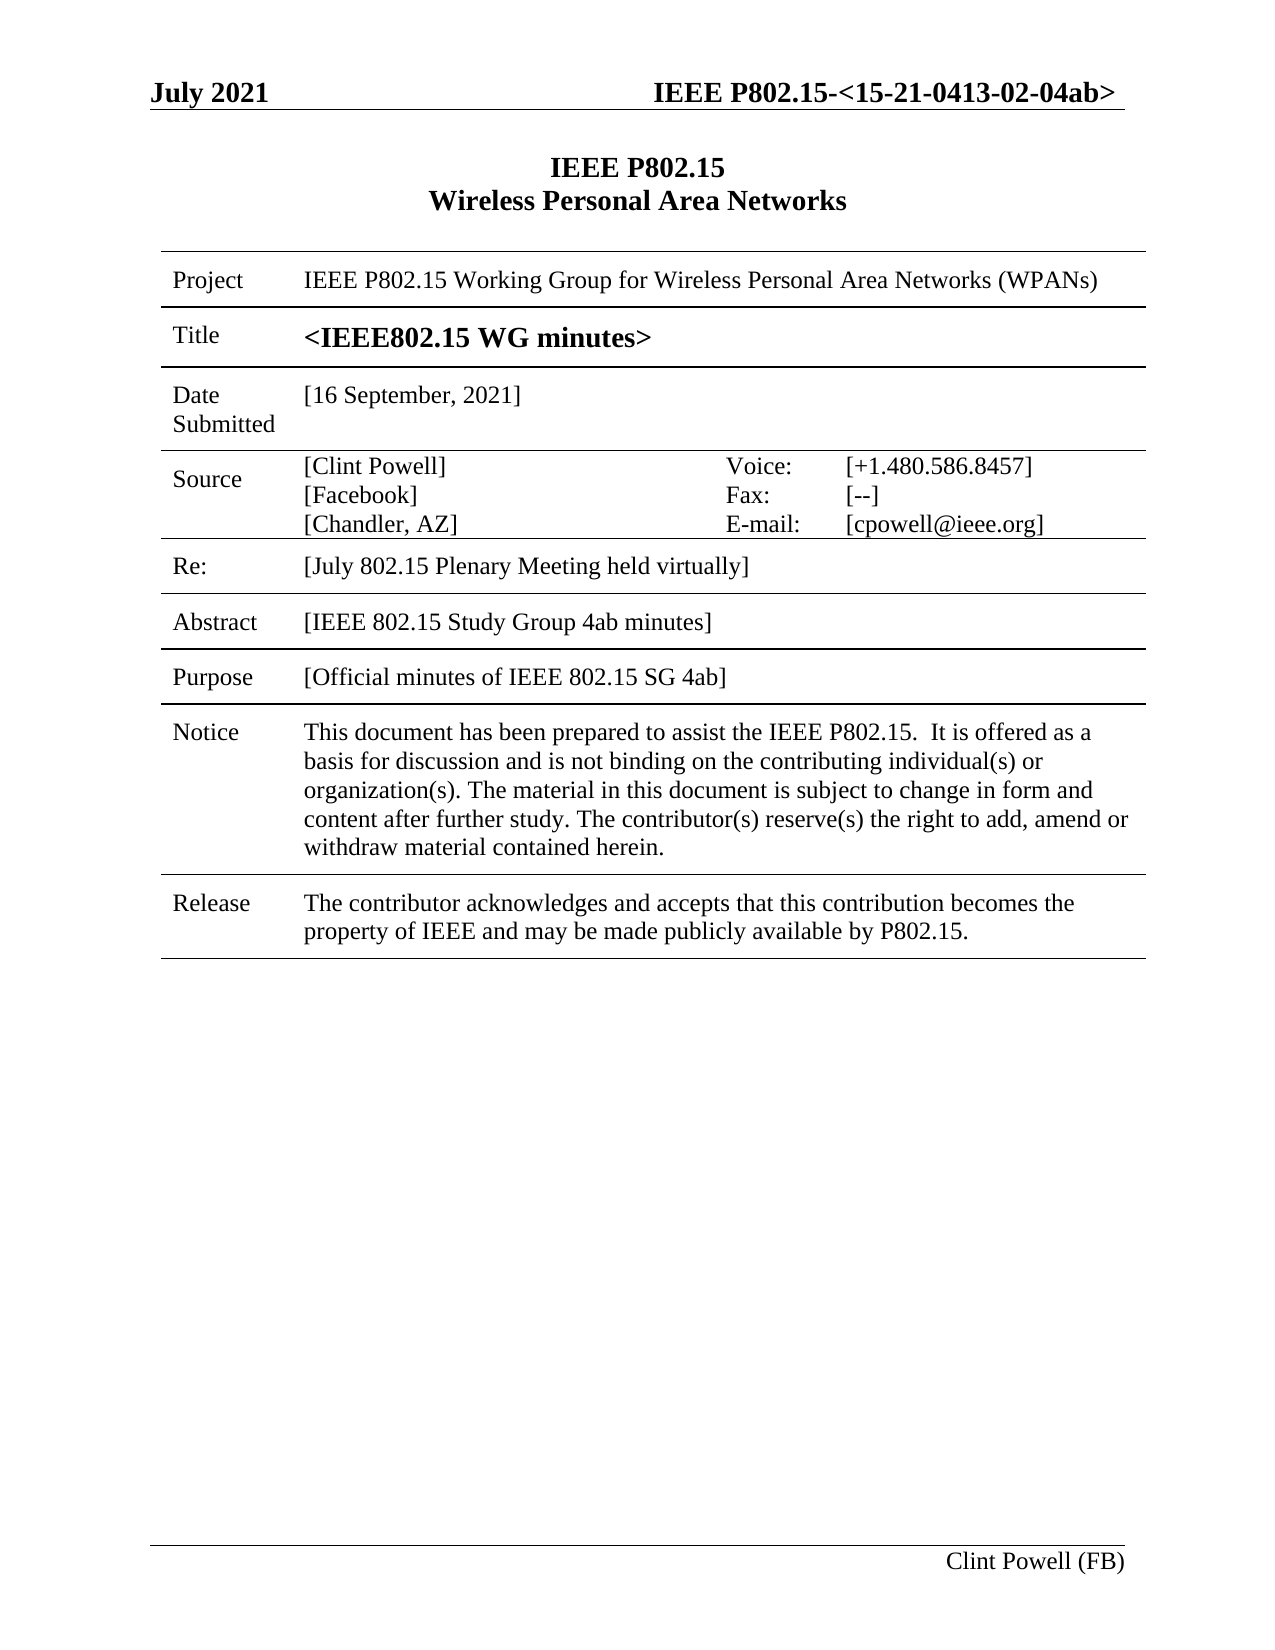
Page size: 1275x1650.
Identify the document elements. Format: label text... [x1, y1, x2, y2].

table_cell Title [161, 308, 292, 366]
table_cell Notice [161, 705, 292, 874]
table_cell [IEEE 802.15 Study Group 4ab minutes] [293, 594, 1146, 648]
table_cell Source [161, 451, 292, 537]
table_cell <IEEE802.15 SG 4ab (NG-UWB) minutes> [293, 308, 1146, 366]
table_cell Abstract [161, 594, 292, 648]
table_header Project [161, 252, 292, 306]
table_cell [Official minutes of IEEE 802.15 SG 4ab] [293, 650, 1146, 703]
text IEEE P802.15 [150, 150, 1125, 183]
table_cell Purpose [161, 650, 292, 703]
table_cell Date Submitted [161, 368, 292, 450]
table_cell Voice: [+1.480.586.8457] Fax: [--] E-mail: [cpowell@ieee.org] [714, 451, 1146, 537]
table_cell The contributor acknowledges and accepts that this contribution becomes the property of IEEE and may be made publicly available by P802.15. [293, 875, 1146, 958]
text Wireless Personal Area Networks [150, 183, 1125, 217]
table_header IEEE P802.15 Working Group for Wireless Personal Area Networks (WPANs) [293, 252, 1146, 306]
table_cell [July 802.15 Plenary Meeting held virtually] [293, 539, 1146, 593]
table_cell [16 September, 2021] [293, 368, 1146, 450]
table_cell Release [161, 875, 292, 958]
table_cell This document has been prepared to assist the IEEE P802.15. It is offered as a basis for discussion and is not binding on the contributing individual(s) or organization(s). The material in this document is subject to change in form and content after further study. The contributor(s) reserve(s) the right to add, amend or withdraw material contained herein. [293, 705, 1146, 874]
table_cell Re: [161, 539, 292, 593]
table_cell [Clint Powell] [Facebook] [Chandler, AZ] [293, 451, 714, 537]
